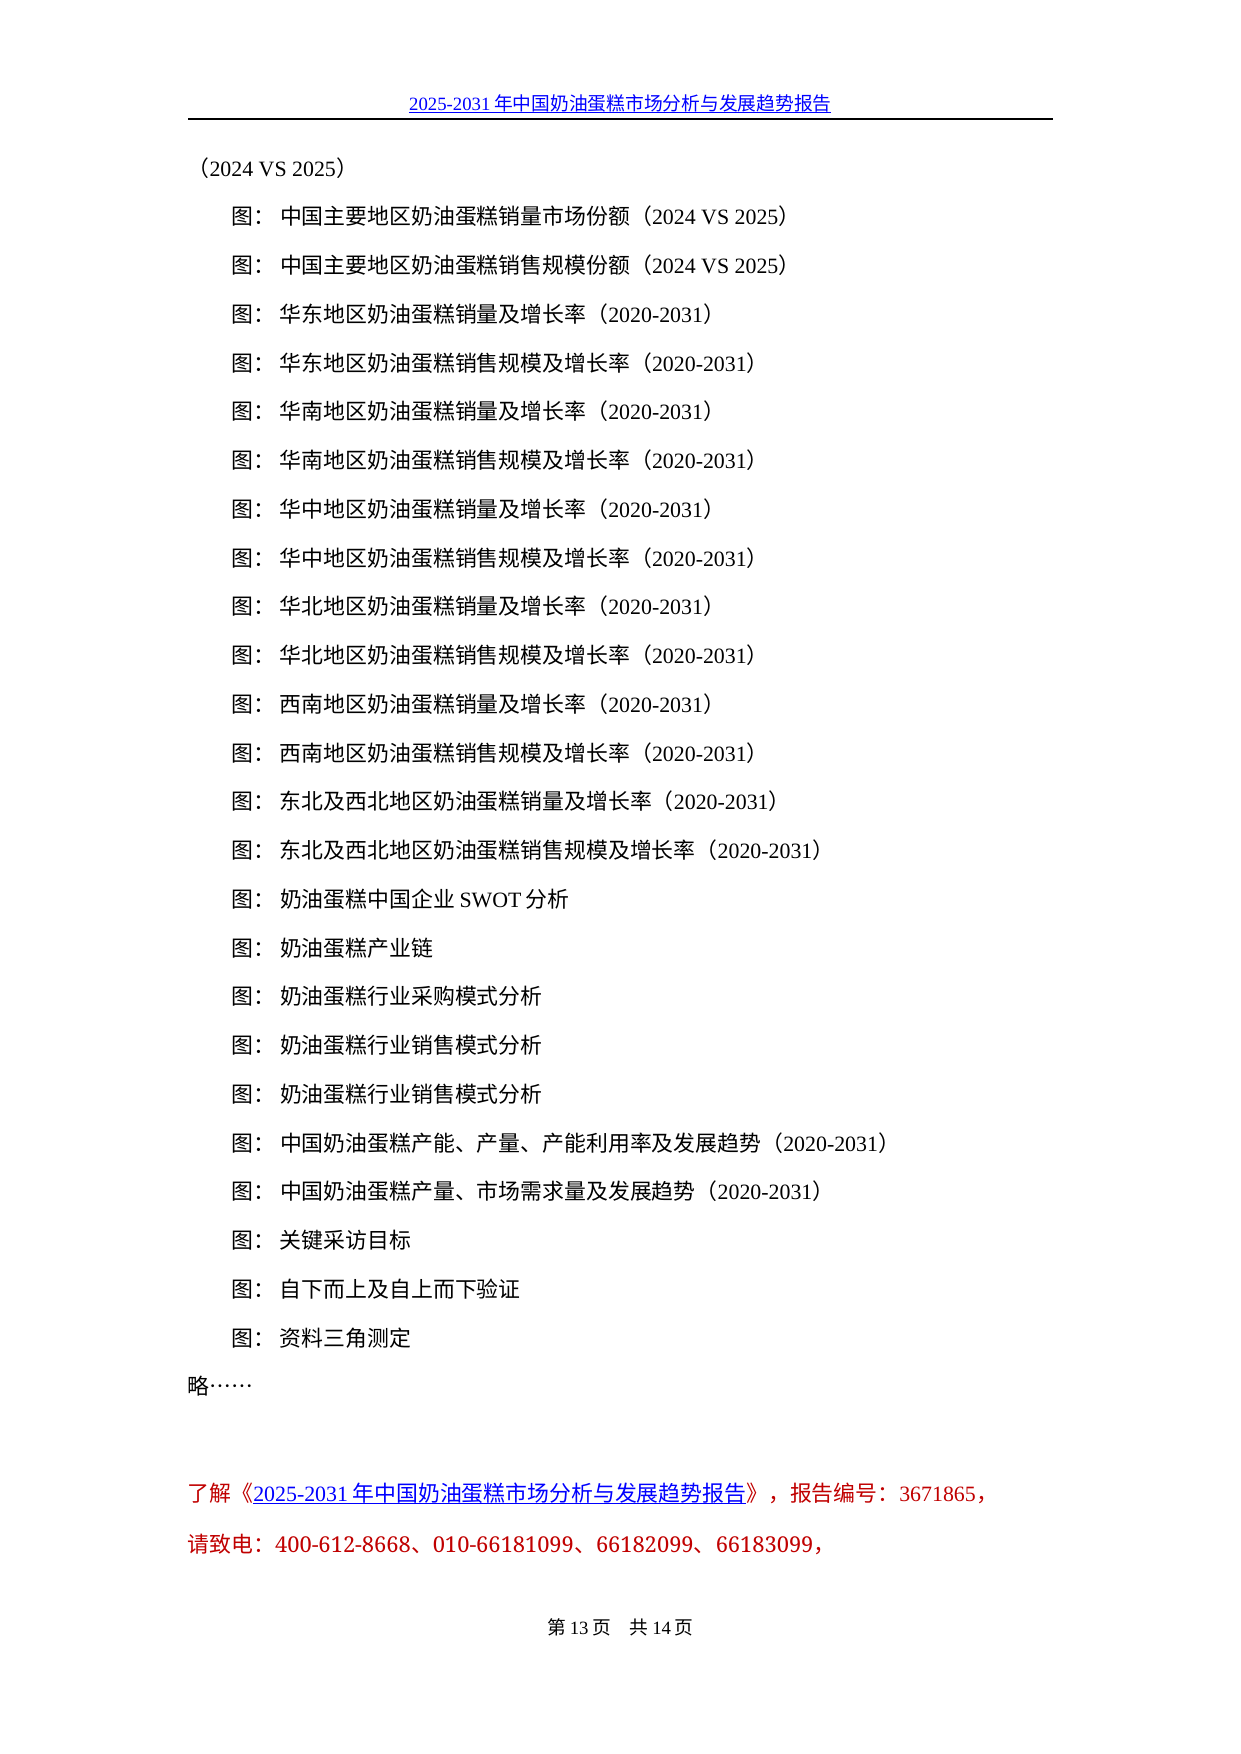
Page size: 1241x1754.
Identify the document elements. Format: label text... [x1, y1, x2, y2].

text 了解《2025-2031年中国奶油蛋糕市场分析与发展趋势报告》，报告编号：3671865， [187, 1475, 1053, 1508]
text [187, 150, 1053, 1401]
text 请致电：400-612-8668、010-66181099、66182099、66183099， [187, 1527, 1053, 1559]
